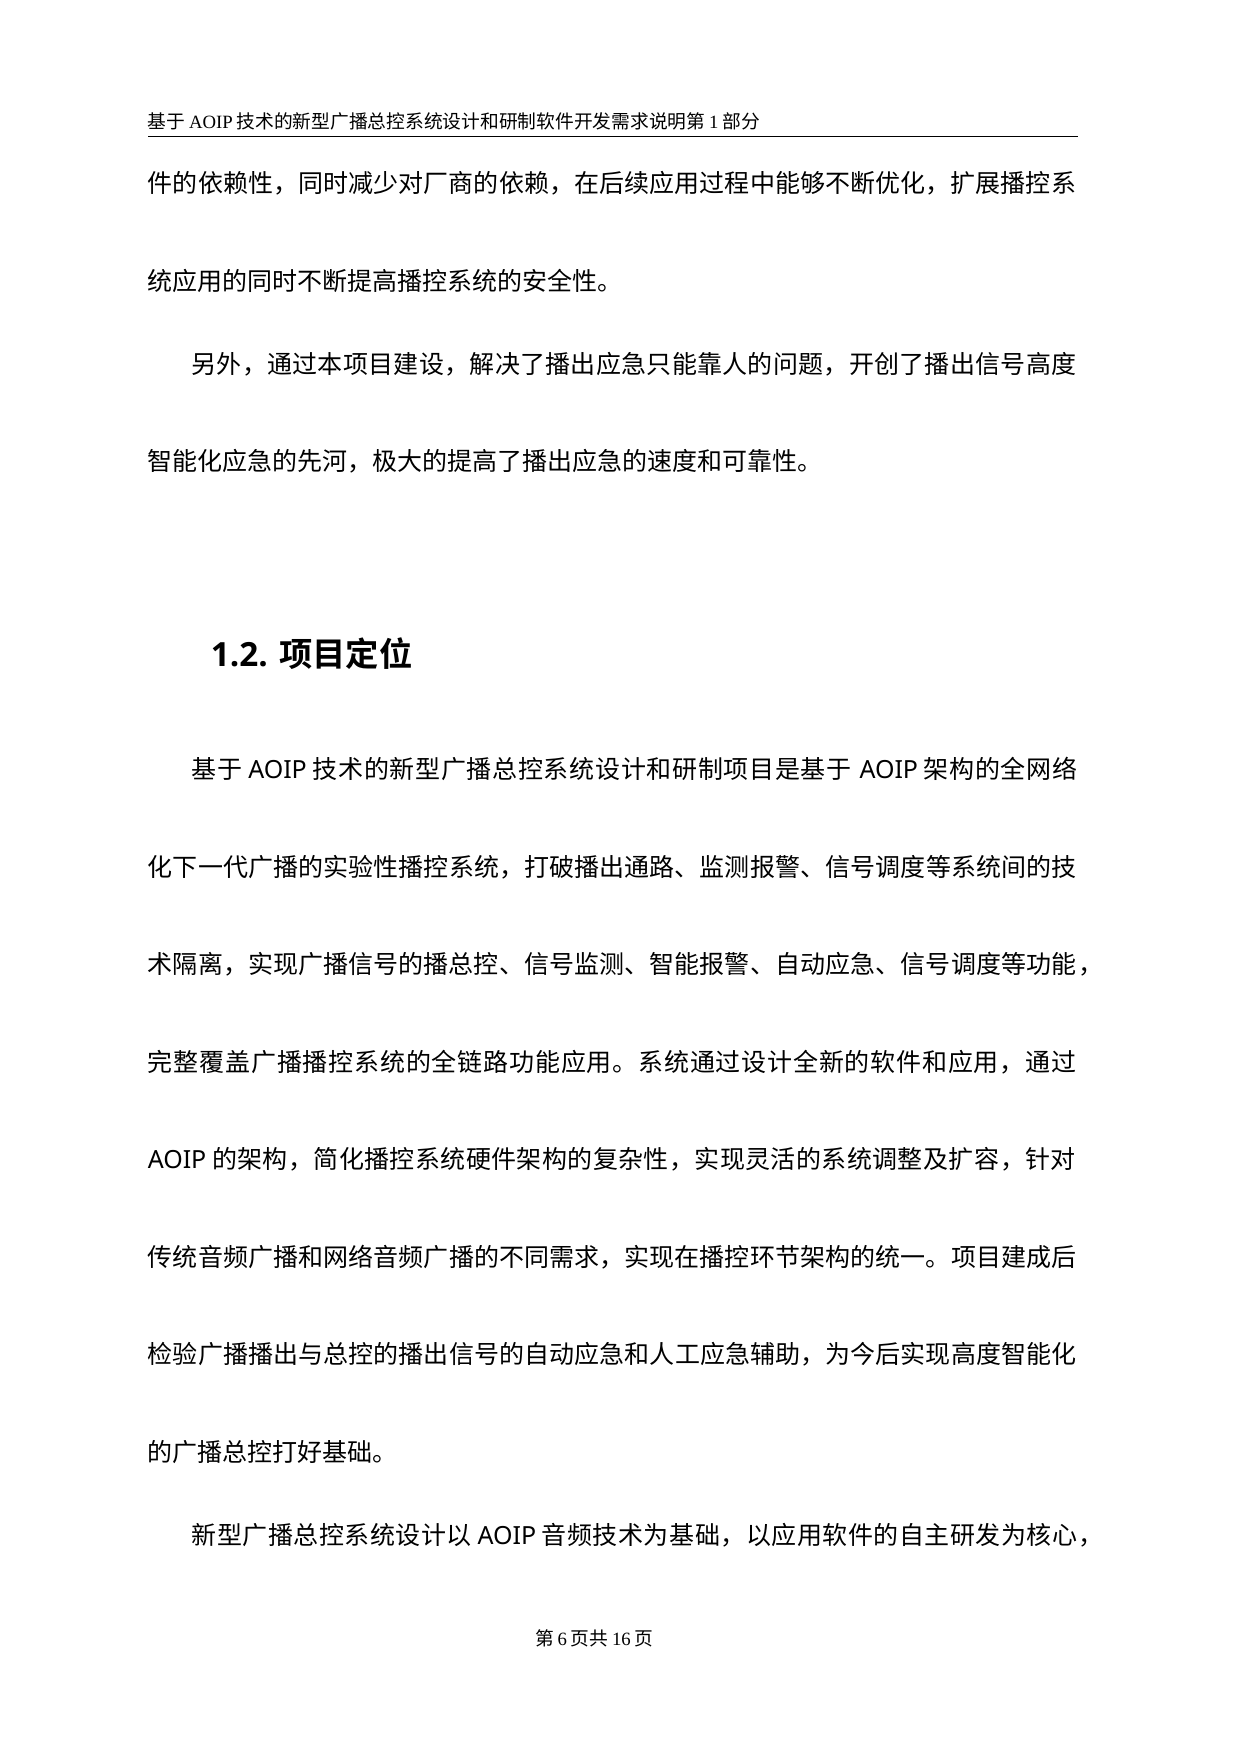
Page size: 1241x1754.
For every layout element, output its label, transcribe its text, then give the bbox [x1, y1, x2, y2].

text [148, 149, 1078, 312]
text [148, 1501, 1078, 1566]
text 另外，通过本项目建设，解决了播出应急只能靠人的问题，开创了播出信号高度智能化应急的先河，极大的提高了播出应急的速度和可靠性。 [148, 330, 1078, 492]
text 基于AOIP技术的新型广播总控系统设计和研制项目是基于AOIP架构的全网络化下一代广播的实验性播控系统，打破播出通路、监测报警、信号调度等系统间的技术隔离，实现广播信号的播总控、信号监测、智能报警、自动应急、信号调度等功能，完整覆盖广播播控系统的全链路功能应用。系统通过设计全新的软件和应用，通过AOIP的架构，简化播控系统硬件架构的复杂性，实现灵活的系统调整及扩容，针对传统音频广播和网络音频广播的不同需求，实现在播控环节架构的统一。项目建成后检验广播播出与总控的播出信号的自动应急和人工应急辅助，为今后实现高度智能化的广播总控打好基础。 [148, 736, 1078, 1483]
subtitle 项目定位 [148, 619, 1078, 684]
